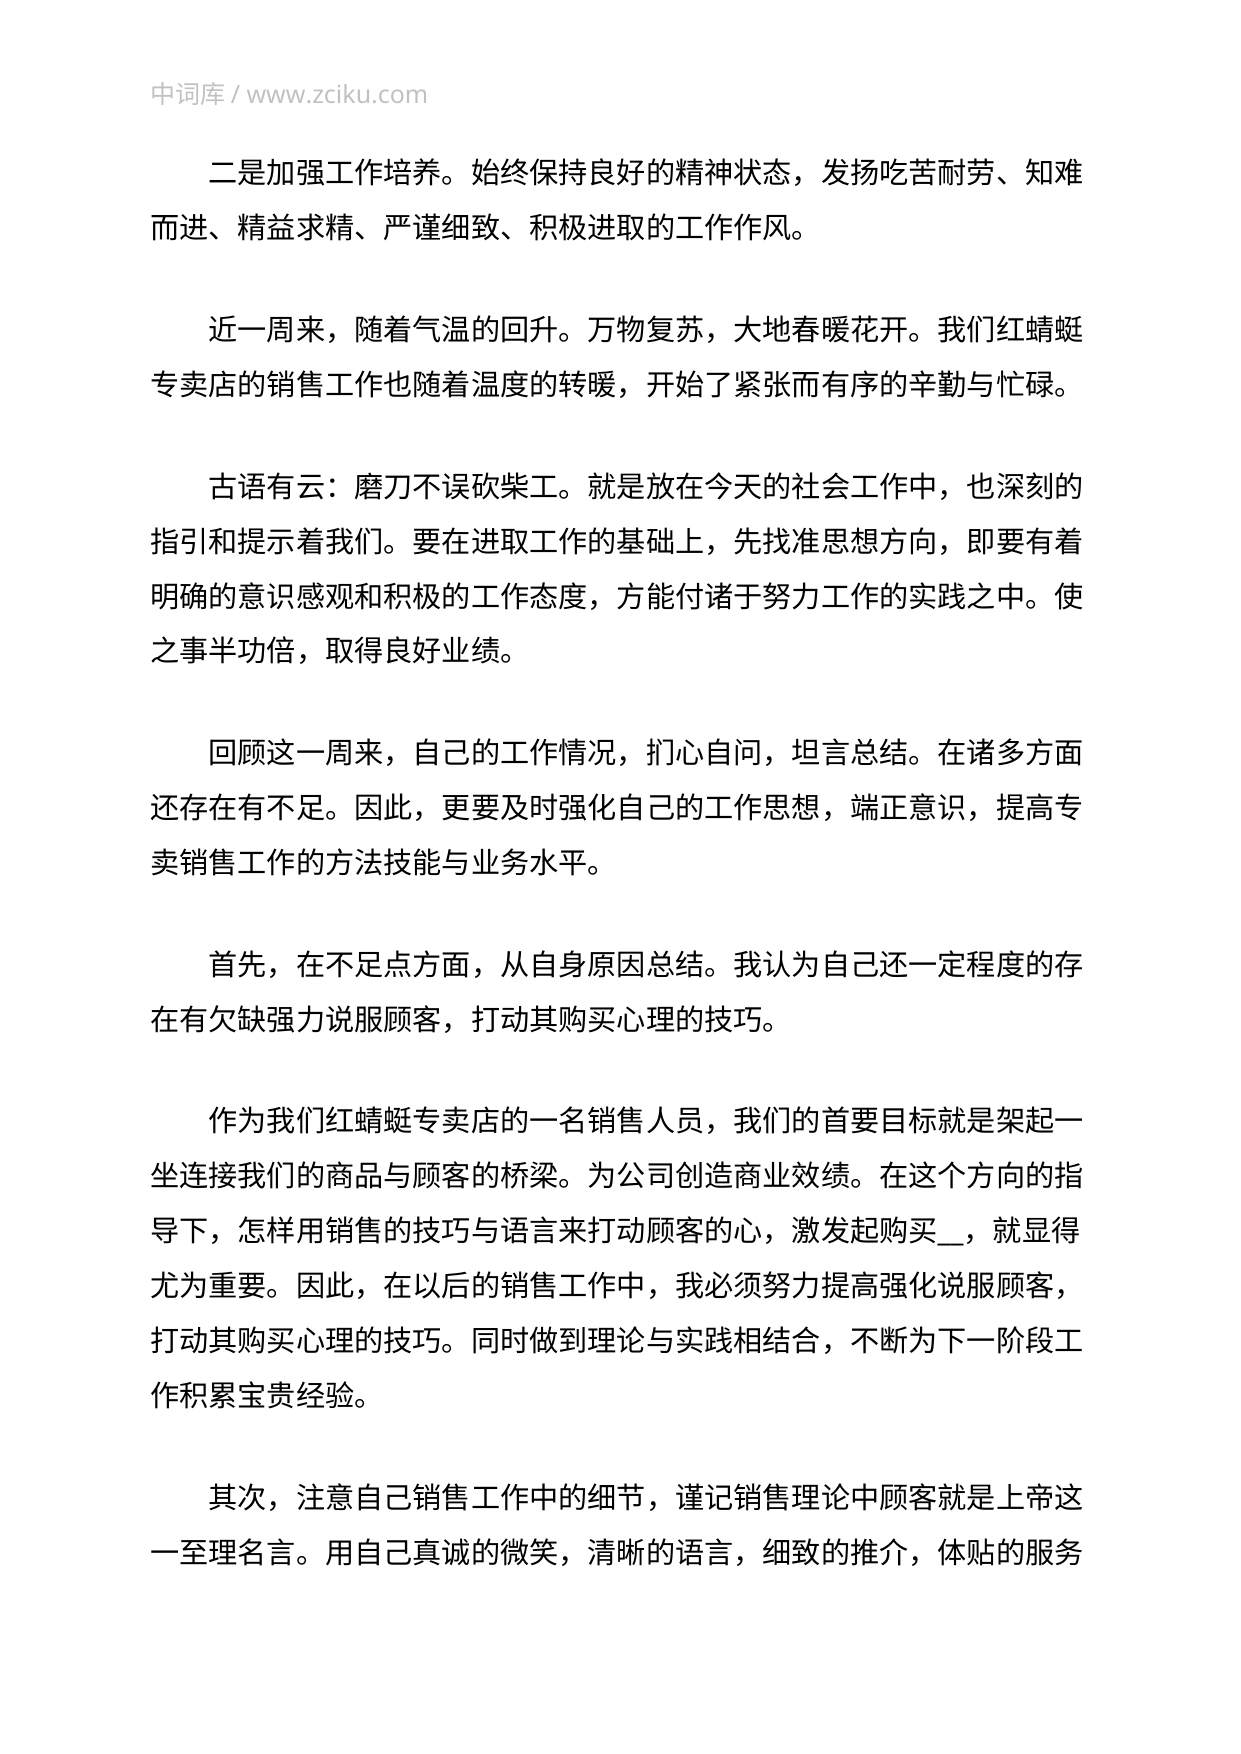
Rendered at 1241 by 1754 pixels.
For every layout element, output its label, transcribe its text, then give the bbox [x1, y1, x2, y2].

text 首先，在不足点方面，从自身原因总结。我认为自己还一定程度的存在有欠缺强力说服顾客，打动其购买心理的技巧。 [150, 941, 1090, 1038]
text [150, 1474, 1090, 1572]
text 回顾这一周来，自己的工作情况，扪心自问，坦言总结。在诸多方面还存在有不足。因此，更要及时强化自己的工作思想，端正意识，提高专卖销售工作的方法技能与业务水平。 [150, 730, 1090, 882]
text 作为我们红蜻蜓专卖店的一名销售人员，我们的首要目标就是架起一坐连接我们的商品与顾客的桥梁。为公司创造商业效绩。在这个方向的指导下，怎样用销售的技巧与语言来打动顾客的心，激发起购买__，就显得尤为重要。因此，在以后的销售工作中，我必须努力提高强化说服顾客，打动其购买心理的技巧。同时做到理论与实践相结合，不断为下一阶段工作积累宝贵经验。 [150, 1098, 1090, 1415]
text 二是加强工作培养。始终保持良好的精神状态，发扬吃苦耐劳、知难而进、精益求精、严谨细致、积极进取的工作作风。 [150, 150, 1090, 247]
text 近一周来，随着气温的回升。万物复苏，大地春暖花开。我们红蜻蜓专卖店的销售工作也随着温度的转暖，开始了紧张而有序的辛勤与忙碌。 [150, 307, 1090, 404]
text 古语有云：磨刀不误砍柴工。就是放在今天的社会工作中，也深刻的指引和提示着我们。要在进取工作的基础上，先找准思想方向，即要有着明确的意识感观和积极的工作态度，方能付诸于努力工作的实践之中。使之事半功倍，取得良好业绩。 [150, 463, 1090, 670]
